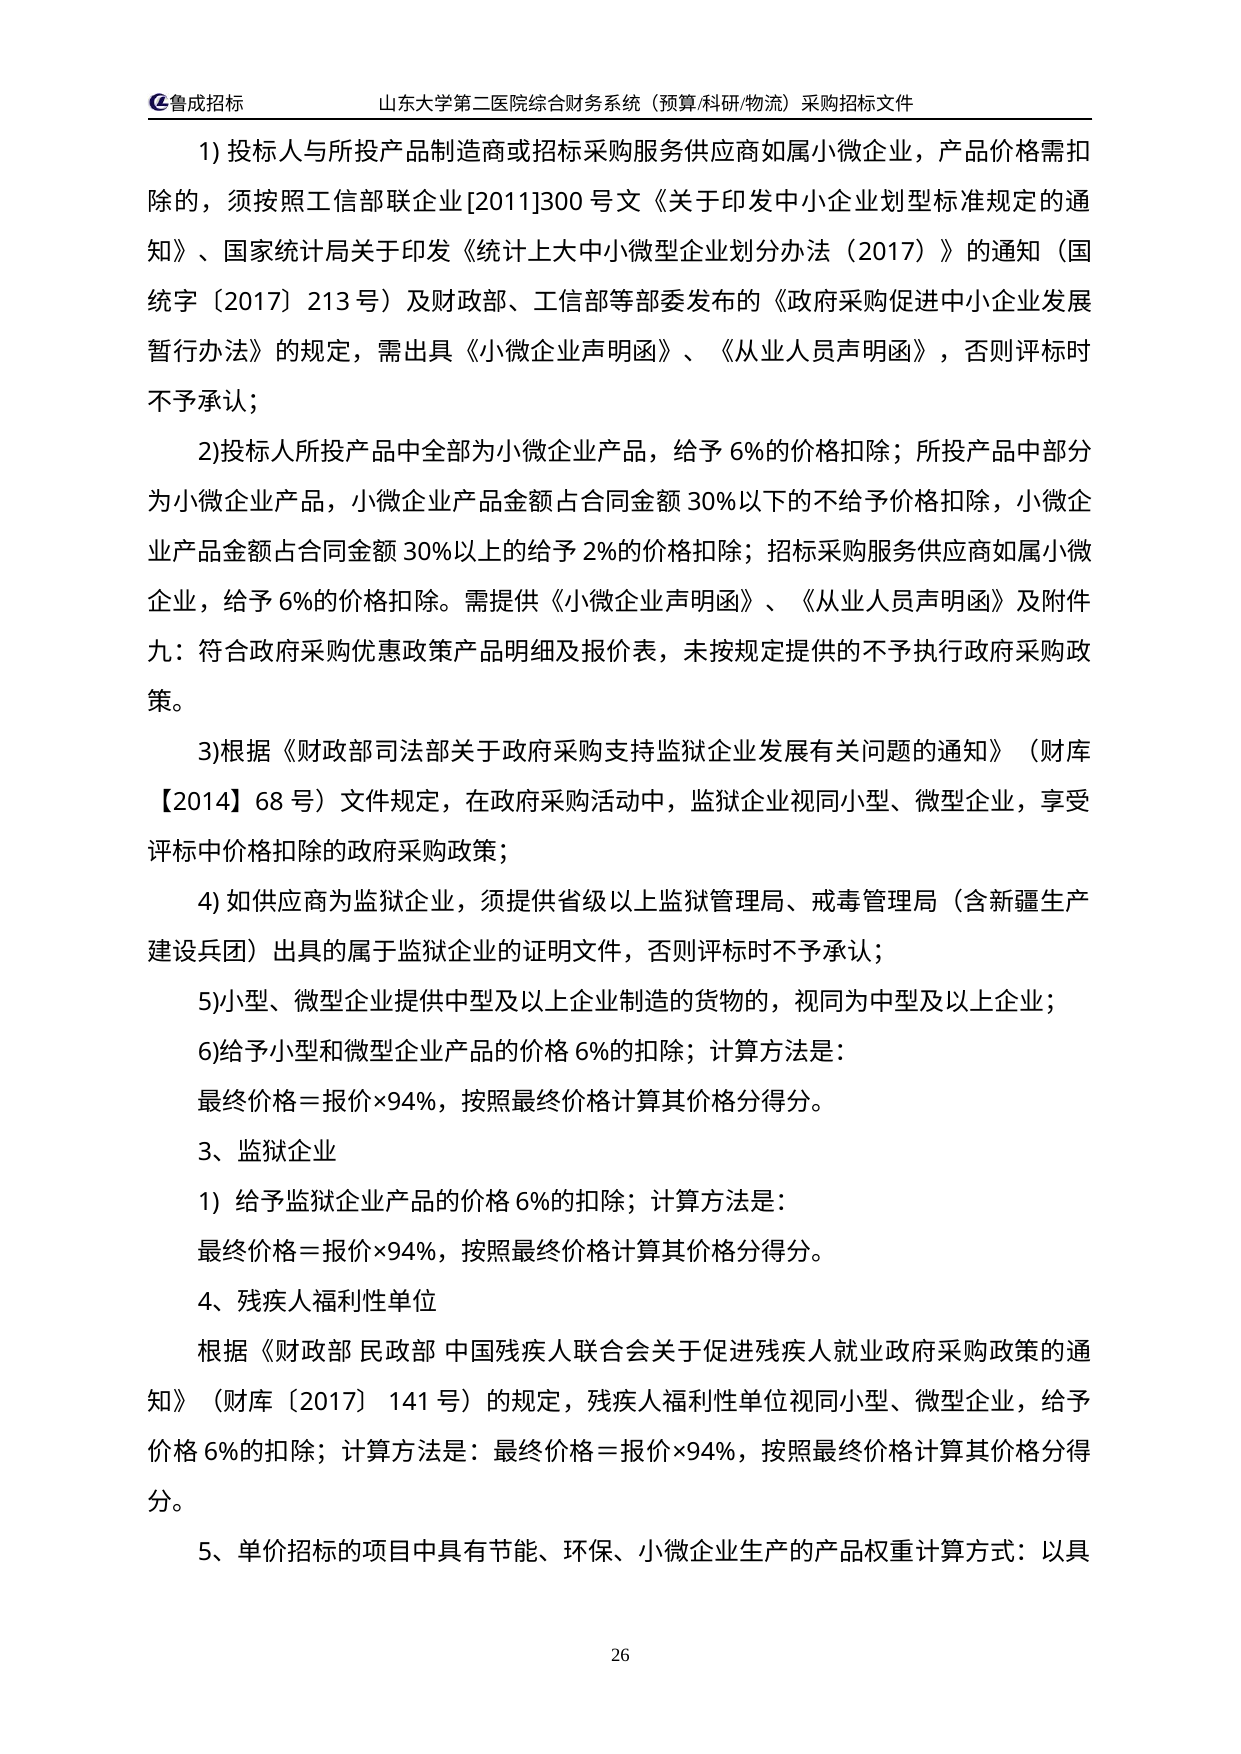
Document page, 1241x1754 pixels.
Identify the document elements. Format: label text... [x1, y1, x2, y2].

picture [147, 93, 169, 111]
text 4) 如供应商为监狱企业，须提供省级以上监狱管理局、戒毒管理局（含新疆生产建设兵团）出具的属于监狱企业的证明文件，否则评标时不予承认； [148, 871, 1092, 971]
text 3)根据《财政部司法部关于政府采购支持监狱企业发展有关问题的通知》（财库【2014】68 号）文件规定，在政府采购活动中，监狱企业视同小型、微型企业，享受评标中价格扣除的政府采购政策； [148, 721, 1092, 871]
text 2)投标人所投产品中全部为小微企业产品，给予6%的价格扣除；所投产品中部分为小微企业产品，小微企业产品金额占合同金额30%以下的不给予价格扣除，小微企业产品金额占合同金额30%以上的给予2%的价格扣除；招标采购服务供应商如属小微企业，给予6%的价格扣除。需提供《小微企业声明函》、《从业人员声明函》及附件九：符合政府采购优惠政策产品明细及报价表，未按规定提供的不予执行政府采购政策。 [148, 421, 1092, 721]
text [148, 1521, 1092, 1571]
text 3、监狱企业 [148, 1121, 1092, 1171]
text 1) 给予监狱企业产品的价格6%的扣除；计算方法是： [148, 1171, 1092, 1221]
text 6)给予小型和微型企业产品的价格6%的扣除；计算方法是： [148, 1021, 1092, 1071]
text 5)小型、微型企业提供中型及以上企业制造的货物的，视同为中型及以上企业； [148, 971, 1092, 1021]
text 1) 投标人与所投产品制造商或招标采购服务供应商如属小微企业，产品价格需扣除的，须按照工信部联企业[2011]300号文《关于印发中小企业划型标准规定的通知》、国家统计局关于印发《统计上大中小微型企业划分办法（2017）》的通知（国统字〔2017〕213号）及财政部、工信部等部委发布的《政府采购促进中小企业发展暂行办法》的规定，需出具《小微企业声明函》、《从业人员声明函》，否则评标时不予承认； [148, 121, 1092, 421]
text 最终价格＝报价×94%，按照最终价格计算其价格分得分。 [148, 1071, 1092, 1121]
text 最终价格＝报价×94%，按照最终价格计算其价格分得分。 [148, 1221, 1092, 1271]
text 4、残疾人福利性单位 [148, 1271, 1092, 1321]
text 根据《财政部 民政部 中国残疾人联合会关于促进残疾人就业政府采购政策的通知》（财库〔2017〕 141号）的规定，残疾人福利性单位视同小型、微型企业，给予价格6%的扣除；计算方法是：最终价格＝报价×94%，按照最终价格计算其价格分得分。 [148, 1321, 1092, 1521]
